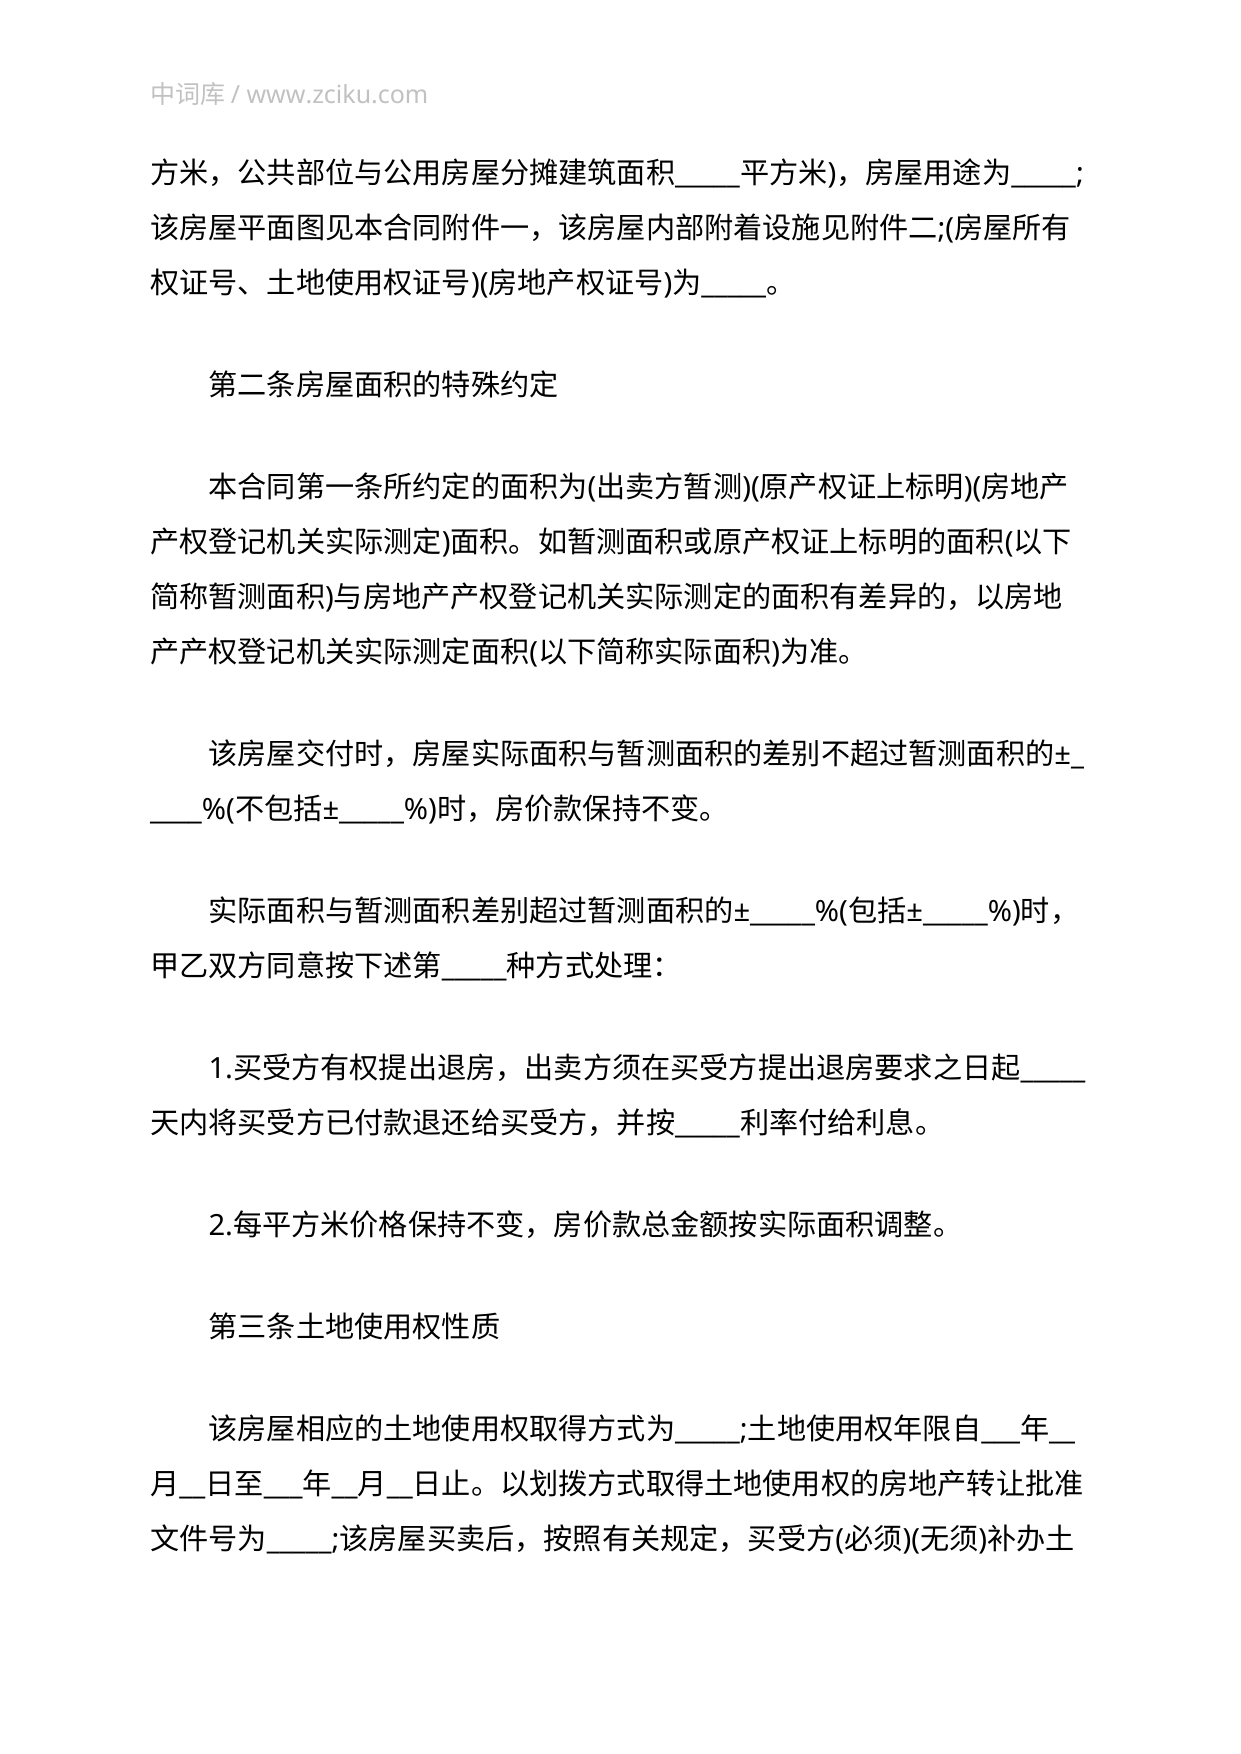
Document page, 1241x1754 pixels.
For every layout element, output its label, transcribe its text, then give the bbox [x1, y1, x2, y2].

text 实际面积与暂测面积差别超过暂测面积的±_____%(包括±_____%)时，甲乙双方同意按下述第_____种方式处理： [150, 888, 1090, 985]
text 第三条土地使用权性质 [150, 1304, 1090, 1346]
text 1.买受方有权提出退房，出卖方须在买受方提出退房要求之日起_____天内将买受方已付款退还给买受方，并按_____利率付给利息。 [150, 1045, 1090, 1142]
text 第二条房屋面积的特殊约定 [150, 362, 1090, 404]
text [150, 150, 1090, 302]
text 2.每平方米价格保持不变，房价款总金额按实际面积调整。 [150, 1202, 1090, 1244]
text 本合同第一条所约定的面积为(出卖方暂测)(原产权证上标明)(房地产产权登记机关实际测定)面积。如暂测面积或原产权证上标明的面积(以下简称暂测面积)与房地产产权登记机关实际测定的面积有差异的，以房地产产权登记机关实际测定面积(以下简称实际面积)为准。 [150, 464, 1090, 671]
text 该房屋交付时，房屋实际面积与暂测面积的差别不超过暂测面积的±_____%(不包括±_____%)时，房价款保持不变。 [150, 731, 1090, 828]
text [150, 1405, 1090, 1558]
